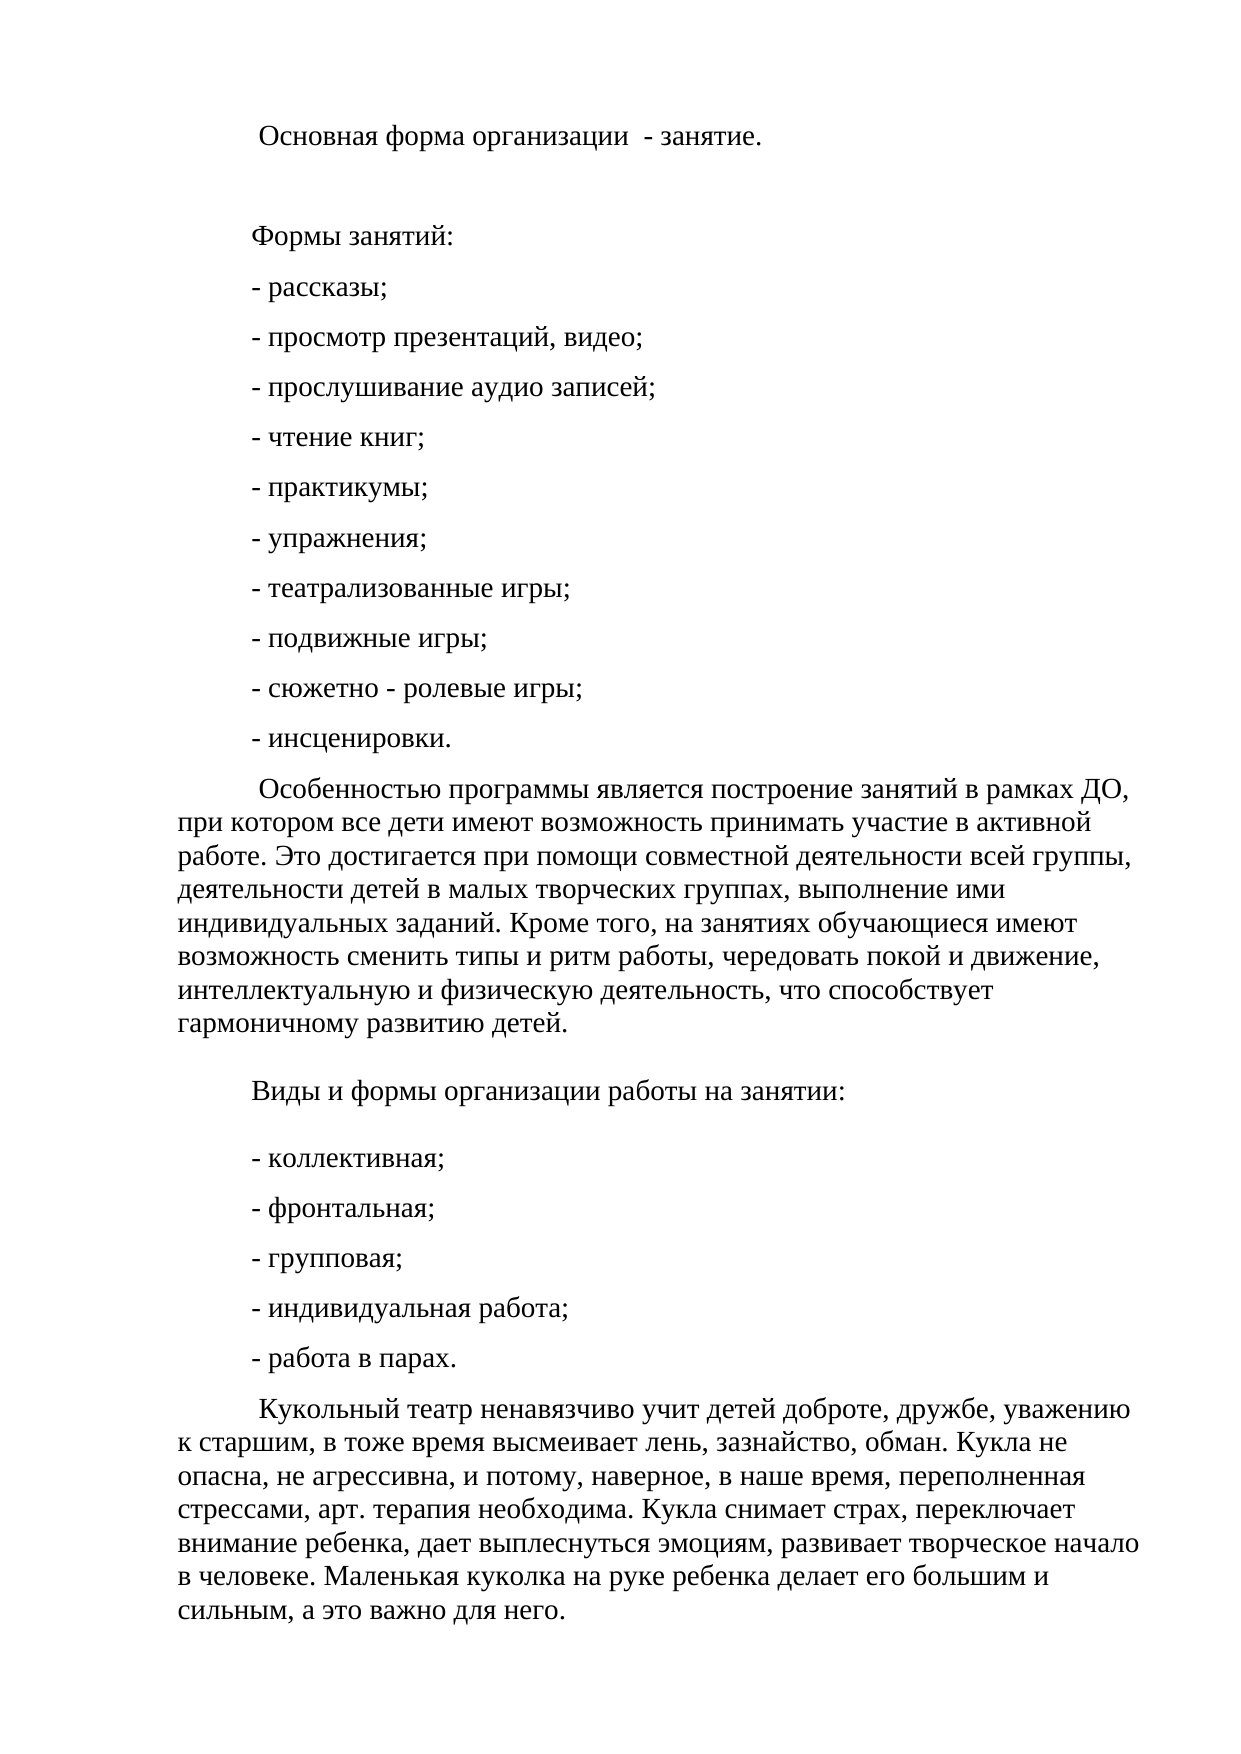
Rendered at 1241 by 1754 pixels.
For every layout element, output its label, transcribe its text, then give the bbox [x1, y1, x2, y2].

text - театрализованные игры; [177, 570, 1152, 603]
text - рассказы; [177, 269, 1152, 302]
text - групповая; [177, 1240, 1152, 1274]
text - фронтальная; [177, 1190, 1152, 1223]
text Кукольный театр ненавязчиво учит детей доброте, дружбе, уважению к старшим, в тоже время высмеивает лень, зазнайство, обман. Кукла не опасна, не агрессивна, и потому, наверное, в наше время, переполненная стрессами, арт. терапия необходима. Кукла снимает страх, переключает внимание ребенка, дает выплеснуться эмоциям, развивает творческое начало в человеке. Маленькая куколка на руке ребенка делает его большим и сильным, а это важно для него. [177, 1391, 1152, 1626]
text - практикумы; [177, 469, 1152, 503]
text Основная форма организации - занятие. [177, 118, 1152, 152]
text - коллективная; [177, 1140, 1152, 1173]
text - подвижные игры; [177, 620, 1152, 654]
text Формы занятий: [177, 218, 1152, 252]
text - чтение книг; [177, 419, 1152, 453]
text - прослушивание аудио записей; [177, 369, 1152, 403]
text - упражнения; [177, 520, 1152, 553]
text - индивидуальная работа; [177, 1290, 1152, 1324]
text - сюжетно - ролевые игры; [177, 670, 1152, 704]
text - работа в парах. [177, 1341, 1152, 1374]
text Виды и формы организации работы на занятии: [177, 1073, 1152, 1106]
text Особенностью программы является построение занятий в рамках ДО, при котором все дети имеют возможность принимать участие в активной работе. Это достигается при помощи совместной деятельности всей группы, деятельности детей в малых творческих группах, выполнение ими индивидуальных заданий. Кроме того, на занятиях обучающиеся имеют возможность сменить типы и ритм работы, чередовать покой и движение, интеллектуальную и физическую деятельность, что способствует гармоничному развитию детей. [177, 771, 1152, 1039]
text - инсценировки. [177, 721, 1152, 754]
text - просмотр презентаций, видео; [177, 319, 1152, 352]
